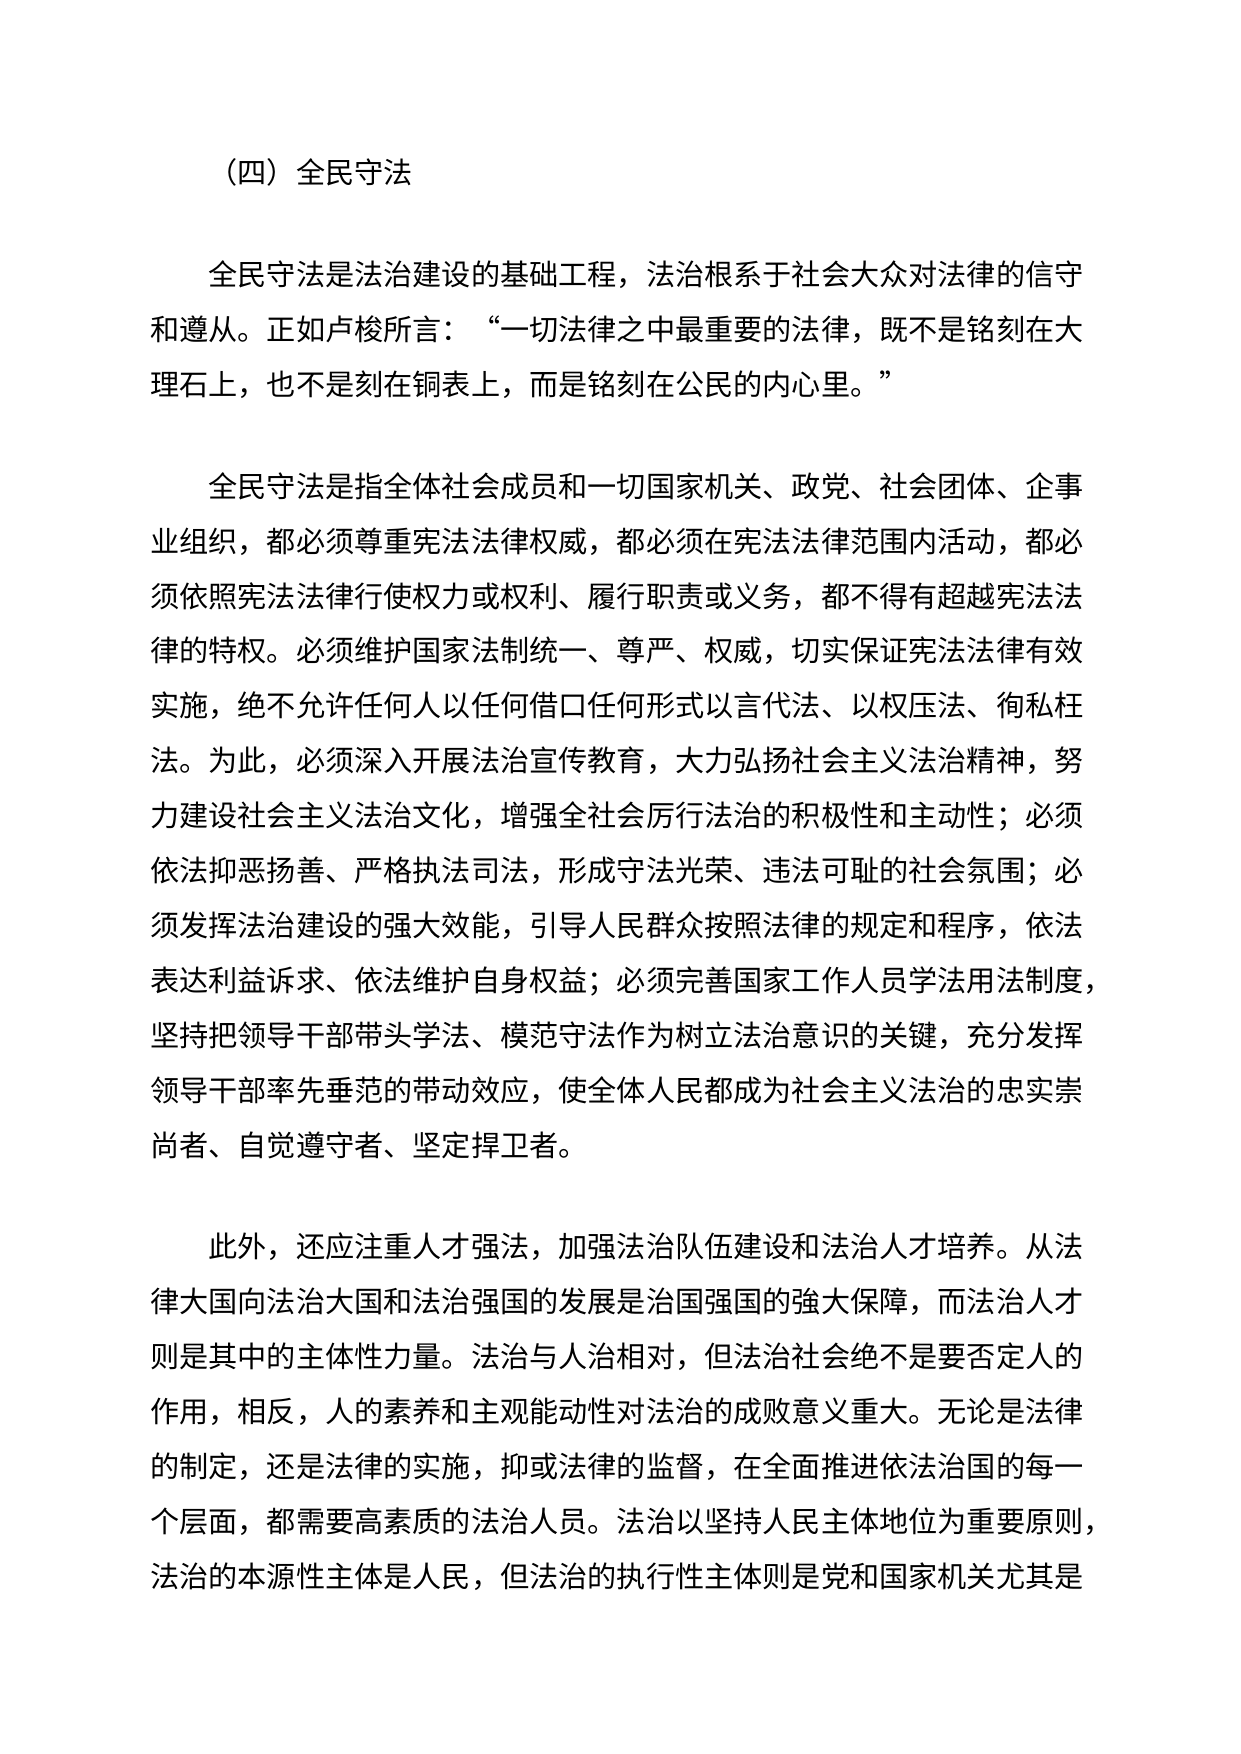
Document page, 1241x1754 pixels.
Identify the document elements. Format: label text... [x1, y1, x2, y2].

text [150, 1224, 1090, 1596]
text （四）全民守法 [150, 150, 1090, 192]
text 全民守法是法治建设的基础工程，法治根系于社会大众对法律的信守和遵从。正如卢梭所言：“一切法律之中最重要的法律，既不是铭刻在大理石上，也不是刻在铜表上，而是铭刻在公民的内心里。” [150, 252, 1090, 404]
text 全民守法是指全体社会成员和一切国家机关、政党、社会团体、企事业组织，都必须尊重宪法法律权威，都必须在宪法法律范围内活动，都必须依照宪法法律行使权力或权利、履行职责或义务，都不得有超越宪法法律的特权。必须维护国家法制统一、尊严、权威，切实保证宪法法律有效实施，绝不允许任何人以任何借口任何形式以言代法、以权压法、徇私枉法。为此，必须深入开展法治宣传教育，大力弘扬社会主义法治精神，努力建设社会主义法治文化，增强全社会厉行法治的积极性和主动性；必须依法抑恶扬善、严格执法司法，形成守法光荣、违法可耻的社会氛围；必须发挥法治建设的强大效能，引导人民群众按照法律的规定和程序，依法表达利益诉求、依法维护自身权益；必须完善国家工作人员学法用法制度，坚持把领导干部带头学法、模范守法作为树立法治意识的关键，充分发挥领导干部率先垂范的带动效应，使全体人民都成为社会主义法治的忠实崇尚者、自觉遵守者、坚定捍卫者。 [150, 463, 1090, 1164]
